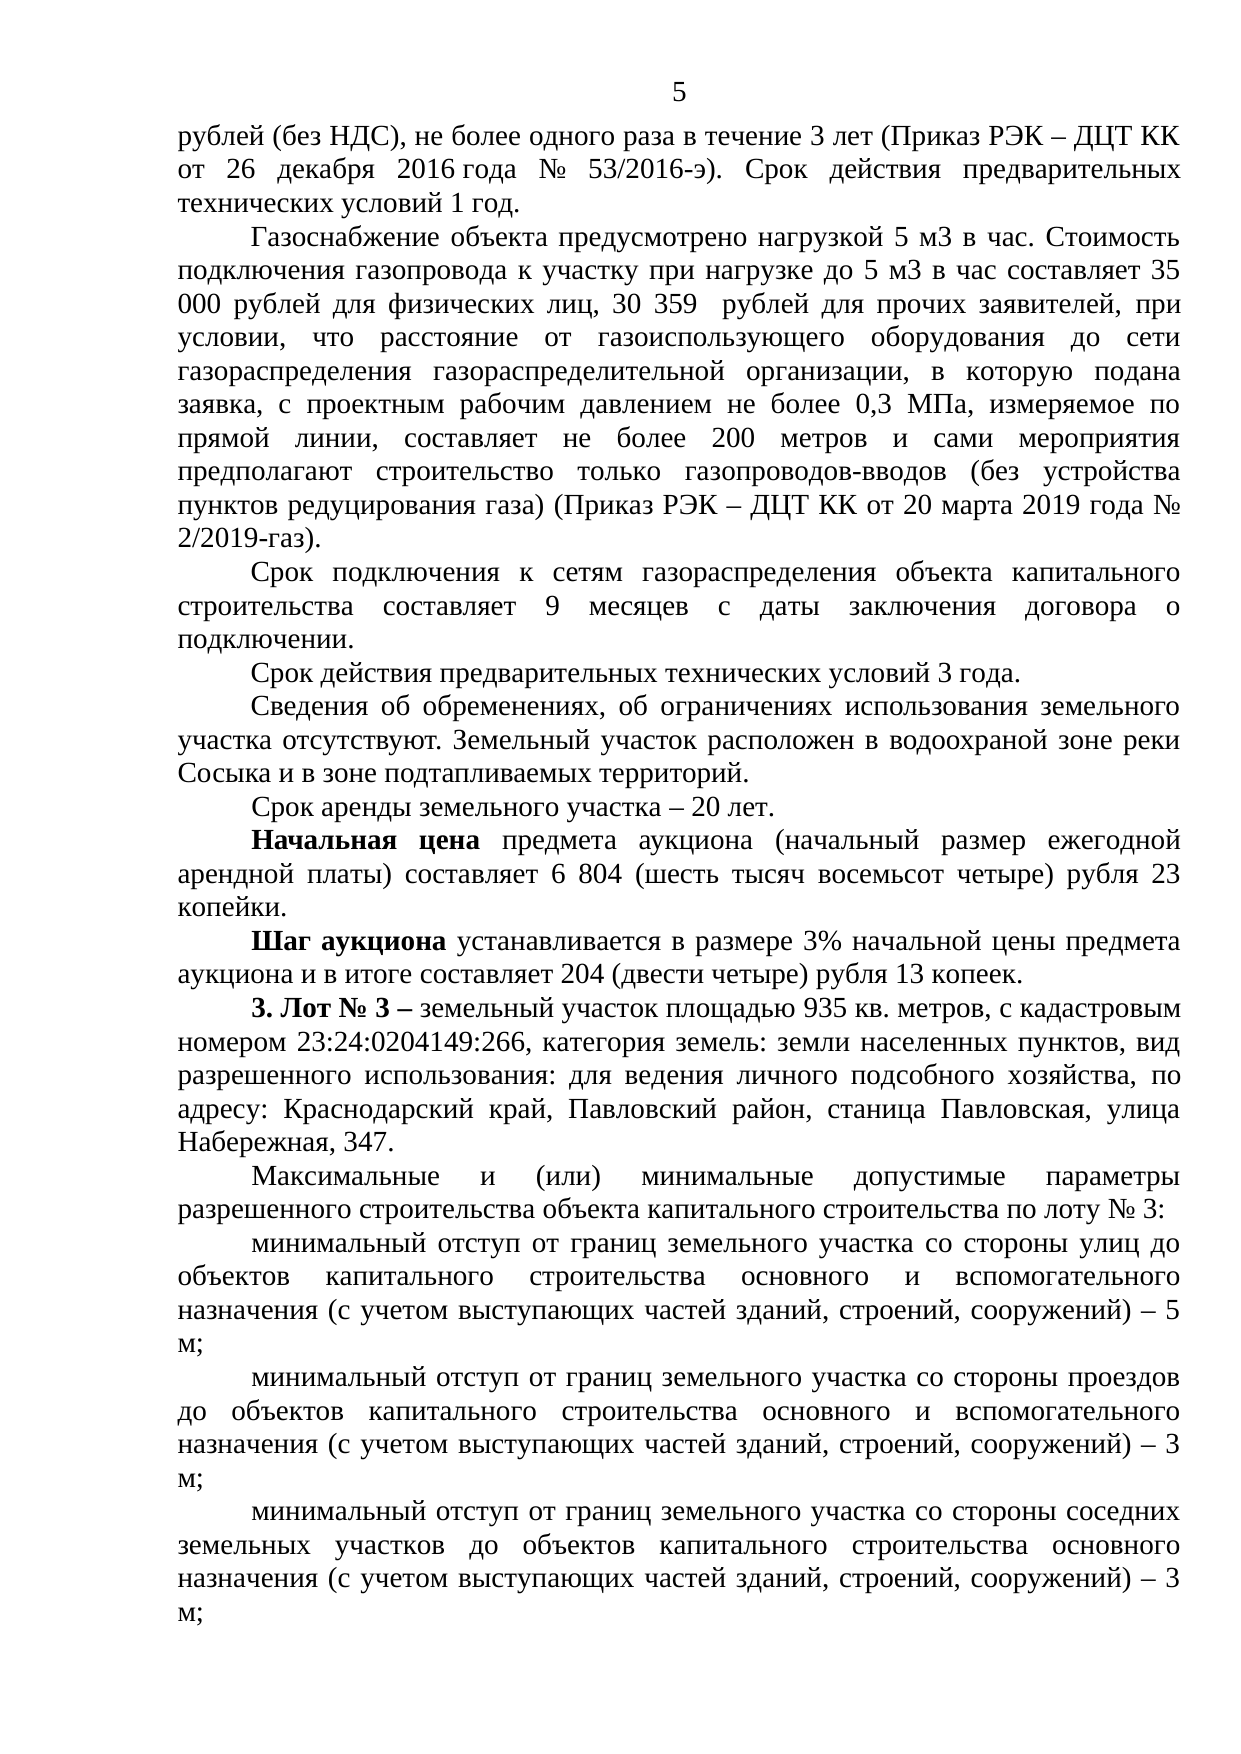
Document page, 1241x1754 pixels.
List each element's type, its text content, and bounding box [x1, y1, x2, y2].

list 3. Лот № 3 – земельный участок площадью 935 кв. метров, с кадастровым номером 23:24:0204149:266, категория земель: земли населенных пунктов, вид разрешенного использования: для ведения личного подсобного хозяйства, по адресу: Краснодарский край, Павловский район, станица Павловская, улица Набережная, 347. [177, 990, 1181, 1158]
text Начальная цена предмета аукциона (начальный размер ежегодной арендной платы) составляет 6 804 (шесть тысяч восемьсот четыре) рубля 23 копейки. [177, 822, 1181, 923]
text Максимальные и (или) минимальные допустимые параметры разрешенного строительства объекта капитального строительства по лоту № 3: [177, 1158, 1181, 1225]
text Срок аренды земельного участка – 20 лет. [177, 789, 1181, 822]
text Срок подключения к сетям газораспределения объекта капитального строительства составляет 9 месяцев с даты заключения договора о подключении. [177, 554, 1181, 655]
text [177, 118, 1181, 219]
text Сведения об обременениях, об ограничениях использования земельного участка отсутствуют. Земельный участок расположен в водоохраной зоне реки Сосыка и в зоне подтапливаемых территорий. [177, 688, 1181, 789]
subtitle Срок действия предварительных технических условий 3 года. [177, 655, 1181, 688]
text Газоснабжение объекта предусмотрено нагрузкой 5 м3 в час. Стоимость подключения газопровода к участку при нагрузке до 5 м3 в час составляет 35 000 рублей для физических лиц, 30 359 рублей для прочих заявителей, при условии, что расстояние от газоиспользующего оборудования до сети газораспределения газораспределительной организации, в которую подана заявка, с проектным рабочим давлением не более 0,3 МПа, измеряемое по прямой линии, составляет не более 200 метров и сами мероприятия предполагают строительство только газопроводов-вводов (без устройства пунктов редуцирования газа) (Приказ РЭК – ДЦТ КК от 20 марта 2019 года № 2/2019-газ). [177, 219, 1181, 554]
text Шаг аукциона устанавливается в размере 3% начальной цены предмета аукциона и в итоге составляет 204 (двести четыре) рубля 13 копеек. [177, 923, 1181, 990]
text минимальный отступ от границ земельного участка со стороны проездов до объектов капитального строительства основного и вспомогательного назначения (с учетом выступающих частей зданий, строений, сооружений) – 3 м; [177, 1359, 1181, 1493]
text минимальный отступ от границ земельного участка со стороны улиц до объектов капитального строительства основного и вспомогательного назначения (с учетом выступающих частей зданий, строений, сооружений) – 5 м; [177, 1225, 1181, 1359]
text минимальный отступ от границ земельного участка со стороны соседних земельных участков до объектов капитального строительства основного назначения (с учетом выступающих частей зданий, строений, сооружений) – 3 м; [177, 1493, 1181, 1627]
